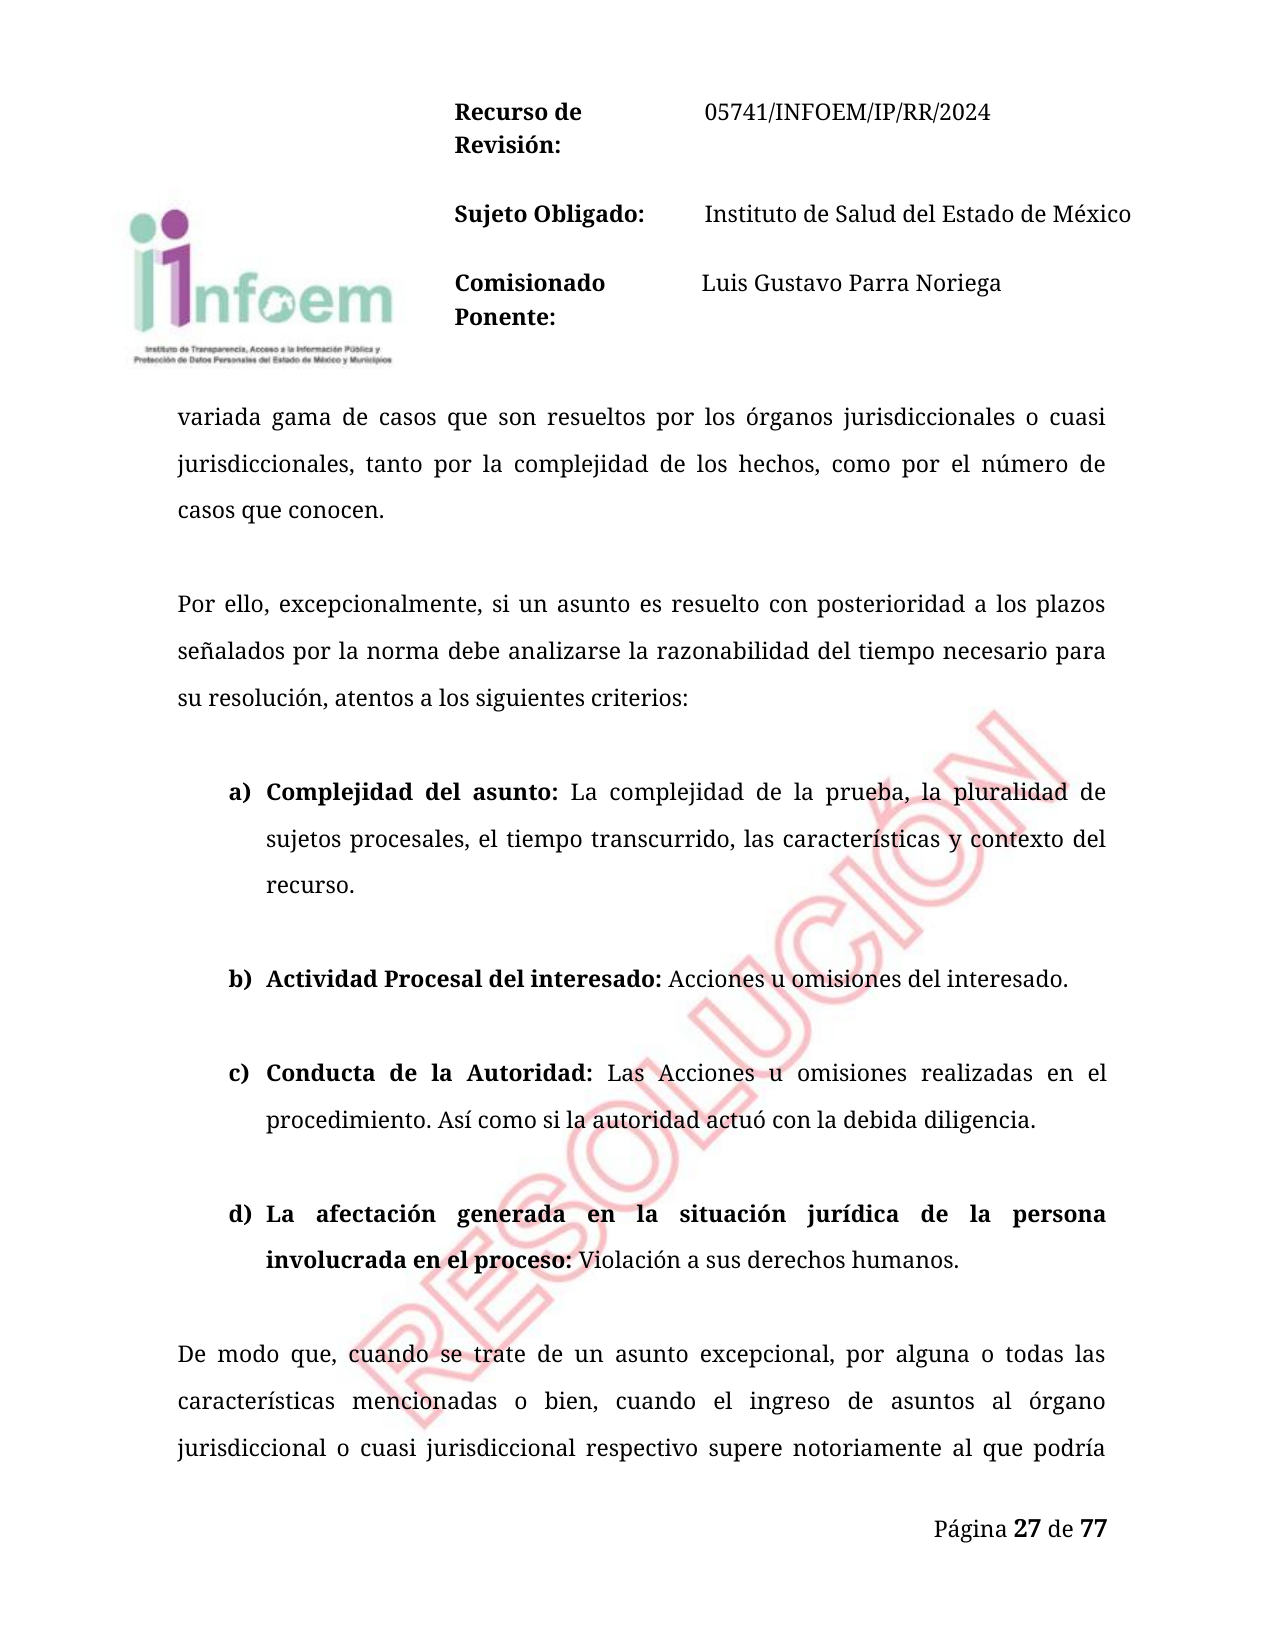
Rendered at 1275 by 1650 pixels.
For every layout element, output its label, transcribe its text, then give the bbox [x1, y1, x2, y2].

picture [0, 144, 1275, 1650]
list La afectación generada en la situación jurídica de la persona involucrada en el proceso: Violación a sus derechos humanos. [228, 1198, 1107, 1276]
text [177, 401, 1107, 526]
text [177, 1338, 1107, 1463]
list Actividad Procesal del interesado: Acciones u omisiones del interesado. [228, 963, 1107, 994]
list Conducta de la Autoridad: Las Acciones u omisiones realizadas en el procedimiento. Así como si la autoridad actuó con la debida diligencia. [228, 1057, 1107, 1135]
list Complejidad del asunto: La complejidad de la prueba, la pluralidad de sujetos procesales, el tiempo transcurrido, las características y contexto del recurso. [228, 776, 1107, 901]
text Por ello, excepcionalmente, si un asunto es resuelto con posterioridad a los plazos señalados por la norma debe analizarse la razonabilidad del tiempo necesario para su resolución, atentos a los siguientes criterios: [177, 588, 1107, 713]
